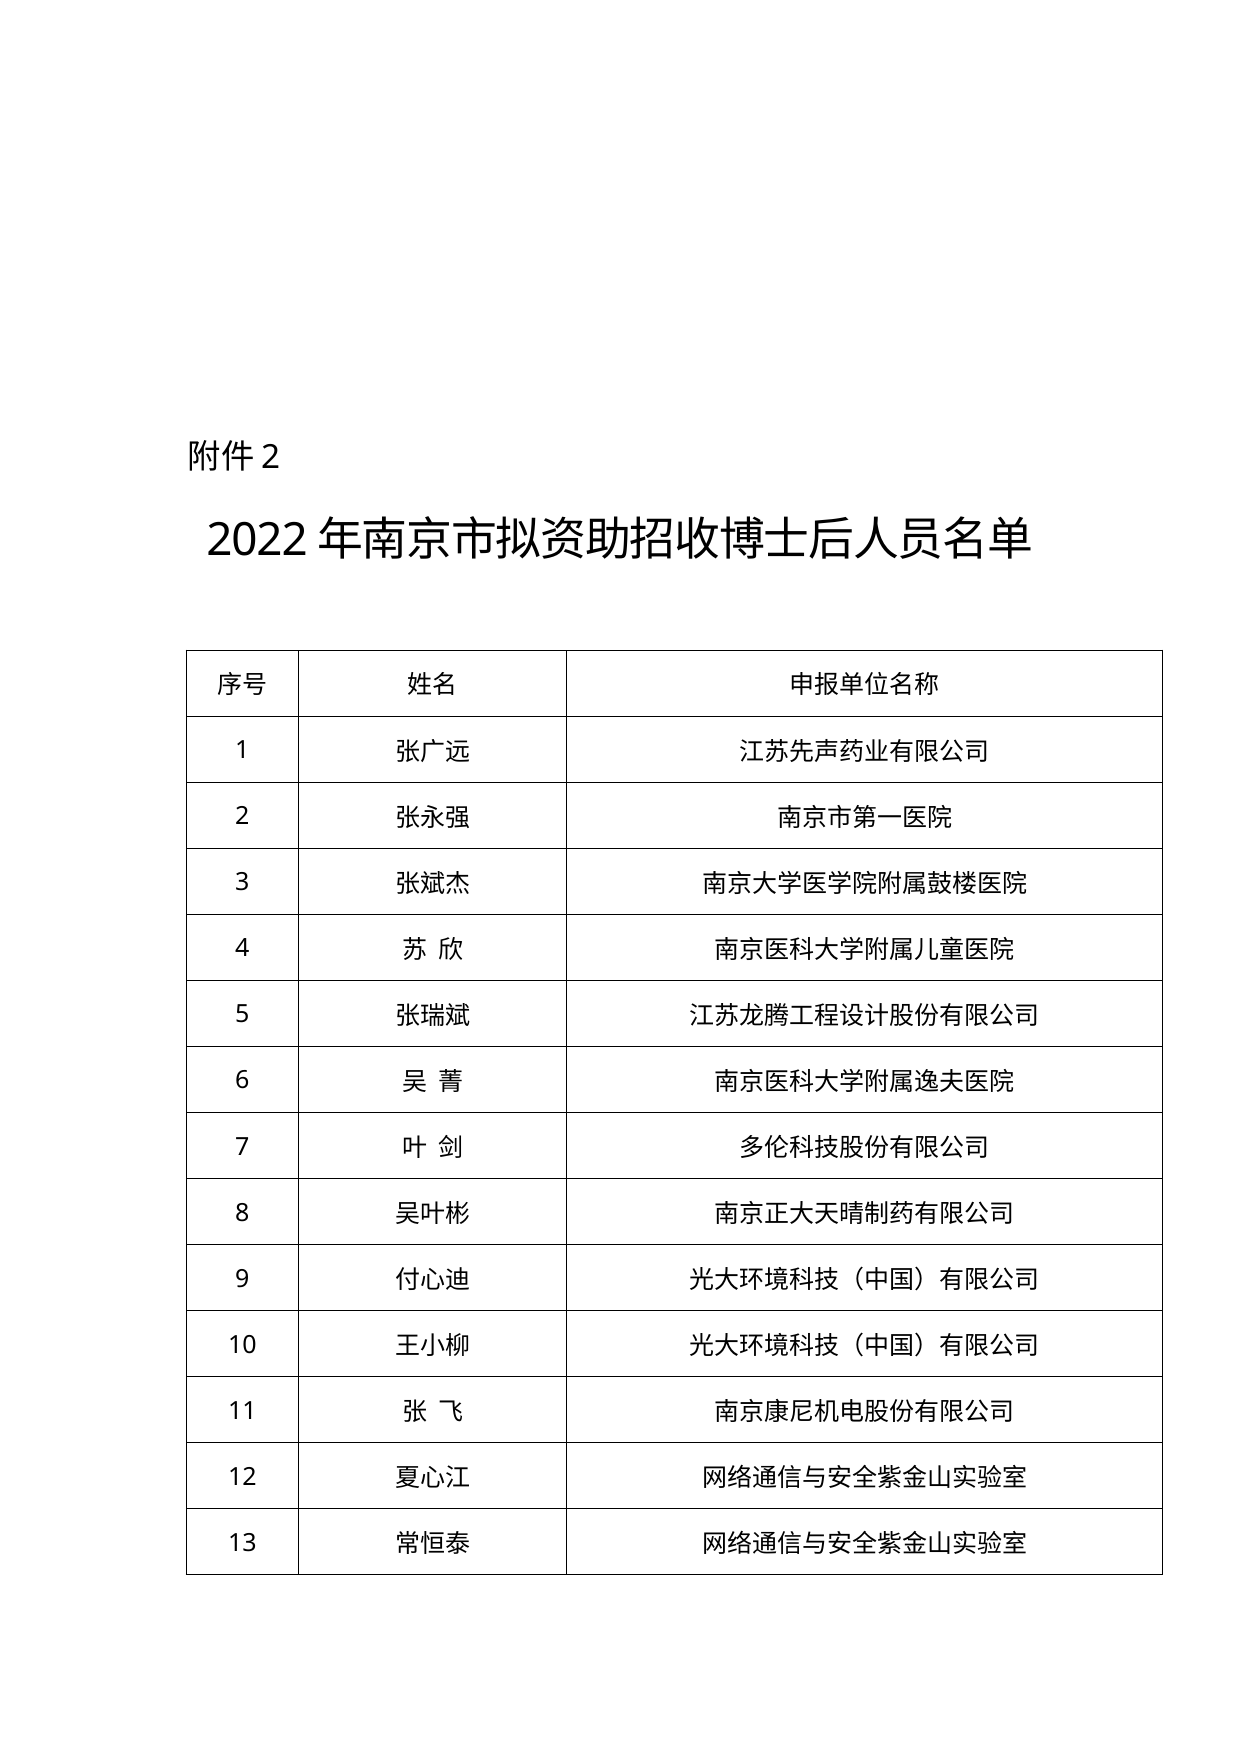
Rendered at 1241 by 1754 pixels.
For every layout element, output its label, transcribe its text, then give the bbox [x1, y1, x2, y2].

table_cell 江苏龙腾工程设计股份有限公司 [567, 981, 1162, 1046]
table_cell 王小柳 [299, 1311, 566, 1376]
table_cell 光大环境科技（中国）有限公司 [567, 1245, 1162, 1310]
table_cell 7 [187, 1113, 298, 1178]
table_cell 8 [187, 1179, 298, 1244]
text 2022年南京市拟资助招收博士后人员名单 [187, 487, 1053, 584]
table_cell 南京大学医学院附属鼓楼医院 [567, 849, 1162, 914]
table_cell 南京医科大学附属逸夫医院 [567, 1047, 1162, 1112]
table_cell 常恒泰 [299, 1509, 566, 1574]
table_cell 付心迪 [299, 1245, 566, 1310]
table_header 姓名 [299, 651, 566, 716]
table_cell 6 [187, 1047, 298, 1112]
table_cell 多伦科技股份有限公司 [567, 1113, 1162, 1178]
table_header 序号 [187, 651, 298, 716]
table_cell 12 [187, 1443, 298, 1508]
table_cell 网络通信与安全紫金山实验室 [567, 1443, 1162, 1508]
table_cell 10 [187, 1311, 298, 1376]
table_cell 南京康尼机电股份有限公司 [567, 1377, 1162, 1442]
table_cell 网络通信与安全紫金山实验室 [567, 1509, 1162, 1574]
table_cell 南京市第一医院 [567, 783, 1162, 848]
table_cell 吴叶彬 [299, 1179, 566, 1244]
table_cell 叶 剑 [299, 1113, 566, 1178]
table_cell 2 [187, 783, 298, 848]
table_cell 13 [187, 1509, 298, 1574]
table_cell 张瑞斌 [299, 981, 566, 1046]
table_cell 苏 欣 [299, 915, 566, 980]
table_cell 张广远 [299, 717, 566, 782]
table_cell 1 [187, 717, 298, 782]
table_cell 张斌杰 [299, 849, 566, 914]
table_header 申报单位名称 [567, 651, 1162, 716]
table_cell 4 [187, 915, 298, 980]
table_cell 5 [187, 981, 298, 1046]
table_cell 11 [187, 1377, 298, 1442]
table_cell 南京正大天晴制药有限公司 [567, 1179, 1162, 1244]
table_cell 南京医科大学附属儿童医院 [567, 915, 1162, 980]
table_cell 3 [187, 849, 298, 914]
table_cell 9 [187, 1245, 298, 1310]
table_cell 张 飞 [299, 1377, 566, 1442]
table_cell 张永强 [299, 783, 566, 848]
table_cell 夏心江 [299, 1443, 566, 1508]
table_cell 江苏先声药业有限公司 [567, 717, 1162, 782]
table_cell 吴 菁 [299, 1047, 566, 1112]
table_cell 光大环境科技（中国）有限公司 [567, 1311, 1162, 1376]
text 附件2 [187, 422, 1053, 487]
